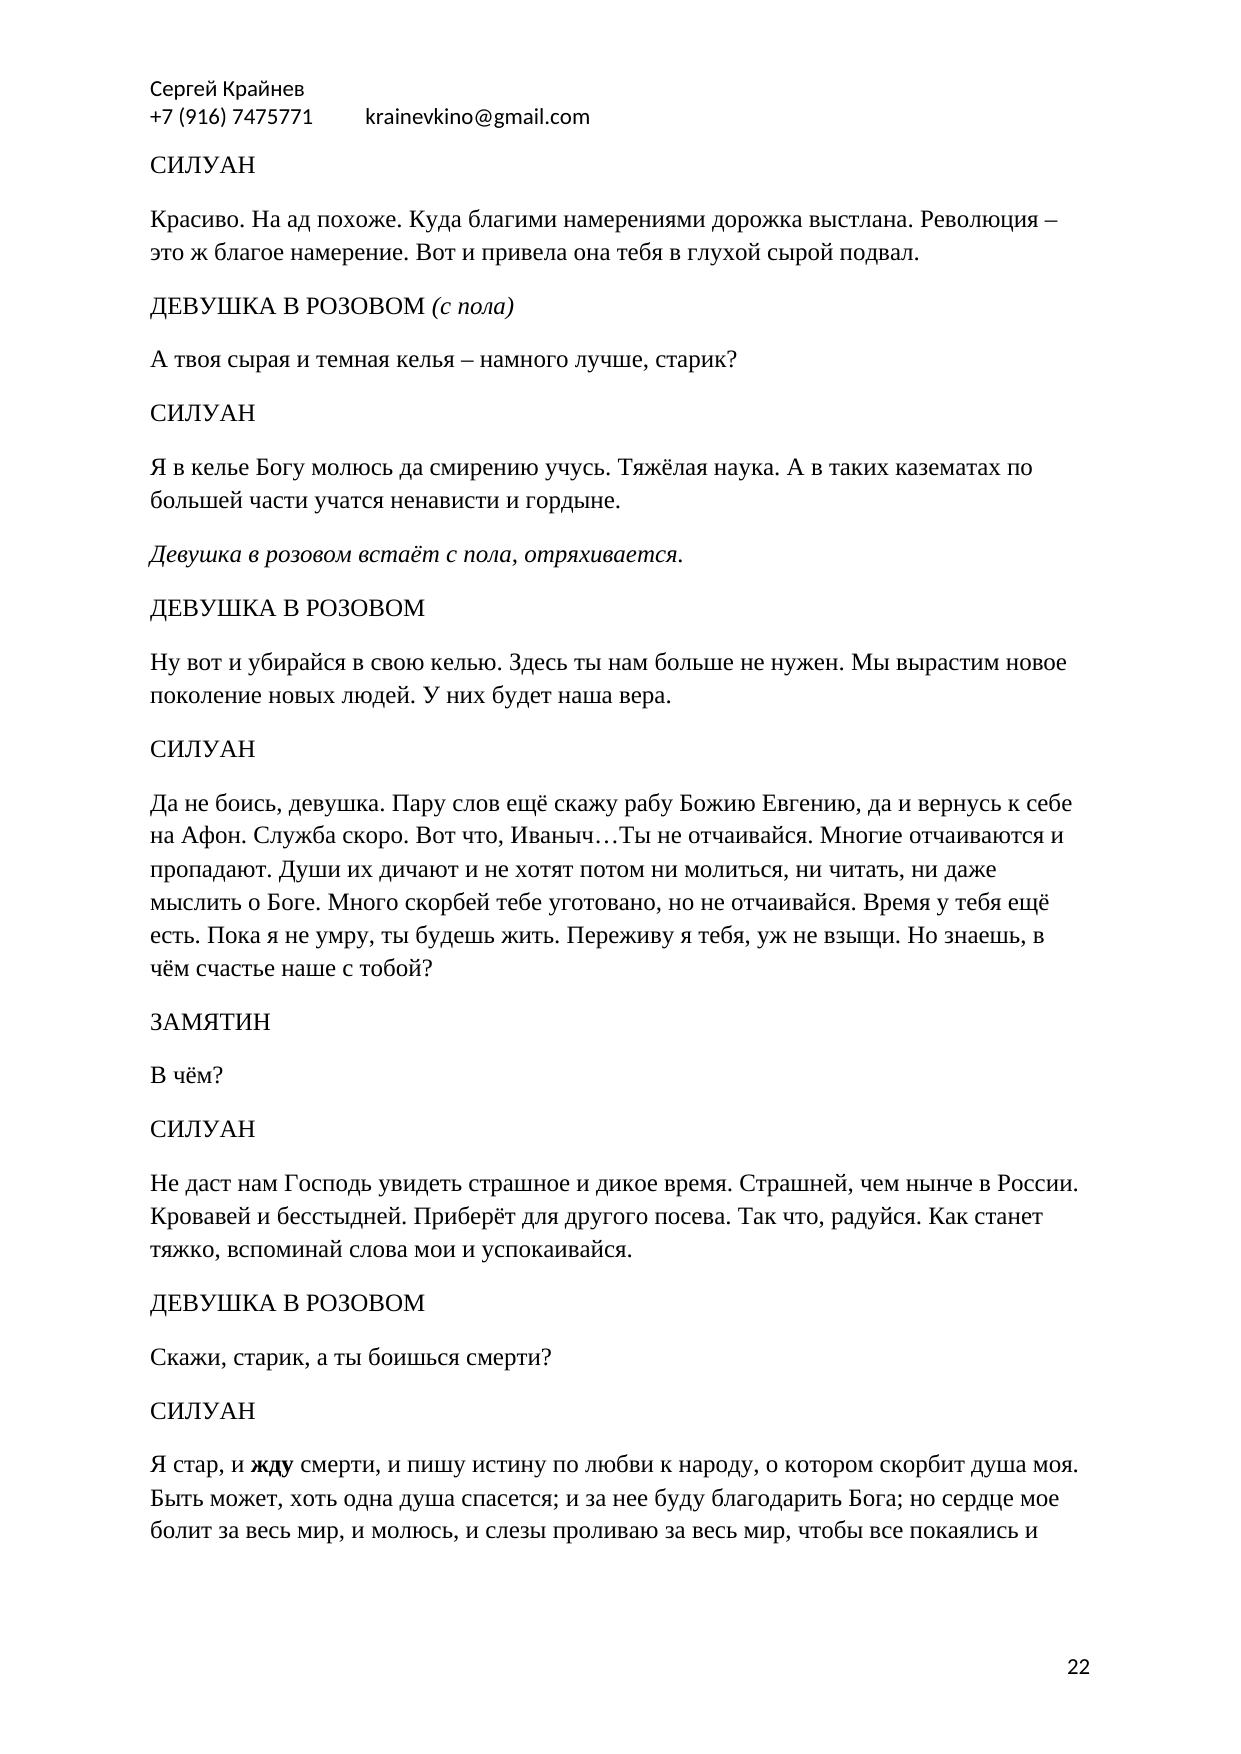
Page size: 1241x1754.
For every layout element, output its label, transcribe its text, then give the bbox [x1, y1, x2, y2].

text Не даст нам Господь увидеть страшное и дикое время. Страшней, чем нынче в России. Кровавей и бесстыдней. Приберёт для другого посева. Так что, радуйся. Как станет тяжко, вспоминай слова мои и успокаивайся. [150, 1168, 1090, 1263]
text СИЛУАН [150, 398, 1090, 427]
text СИЛУАН [150, 1396, 1090, 1424]
text Ну вот и убирайся в свою келью. Здесь ты нам больше не нужен. Мы вырастим новое поколение новых людей. У них будет наша вера. [150, 647, 1090, 709]
text ЗАМЯТИН [150, 1007, 1090, 1035]
text Девушка в розовом встаёт с пола, отряхивается. [150, 539, 1090, 568]
text ДЕВУШКА В РОЗОВОМ (с пола) [150, 291, 1090, 319]
text СИЛУАН [150, 734, 1090, 762]
text ДЕВУШКА В РОЗОВОМ [150, 1288, 1090, 1317]
text В чём? [150, 1060, 1090, 1089]
text Я в келье Богу молюсь да смирению учусь. Тяжёлая наука. А в таких казематах по большей части учатся ненависти и гордыне. [150, 452, 1090, 514]
text А твоя сырая и темная келья – намного лучше, старик? [150, 344, 1090, 373]
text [150, 1449, 1090, 1544]
text Скажи, старик, а ты боишься смерти? [150, 1342, 1090, 1371]
text Да не боись, девушка. Пару слов ещё скажу рабу Божию Евгению, да и вернусь к себе на Афон. Служба скоро. Вот что, Иваныч…Ты не отчаивайся. Многие отчаиваются и пропадают. Души их дичают и не хотят потом ни молиться, ни читать, ни даже мыслить о Боге. Много скорбей тебе уготовано, но не отчаивайся. Время у тебя ещё есть. Пока я не умру, ты будешь жить. Переживу я тебя, уж не взыщи. Но знаешь, в чём счастье наше с тобой? [150, 788, 1090, 981]
text СИЛУАН [150, 150, 1090, 179]
text Красиво. На ад похоже. Куда благими намерениями дорожка выстлана. Революция – это ж благое намерение. Вот и привела она тебя в глухой сырой подвал. [150, 204, 1090, 266]
text ДЕВУШКА В РОЗОВОМ [150, 593, 1090, 622]
text СИЛУАН [150, 1114, 1090, 1143]
